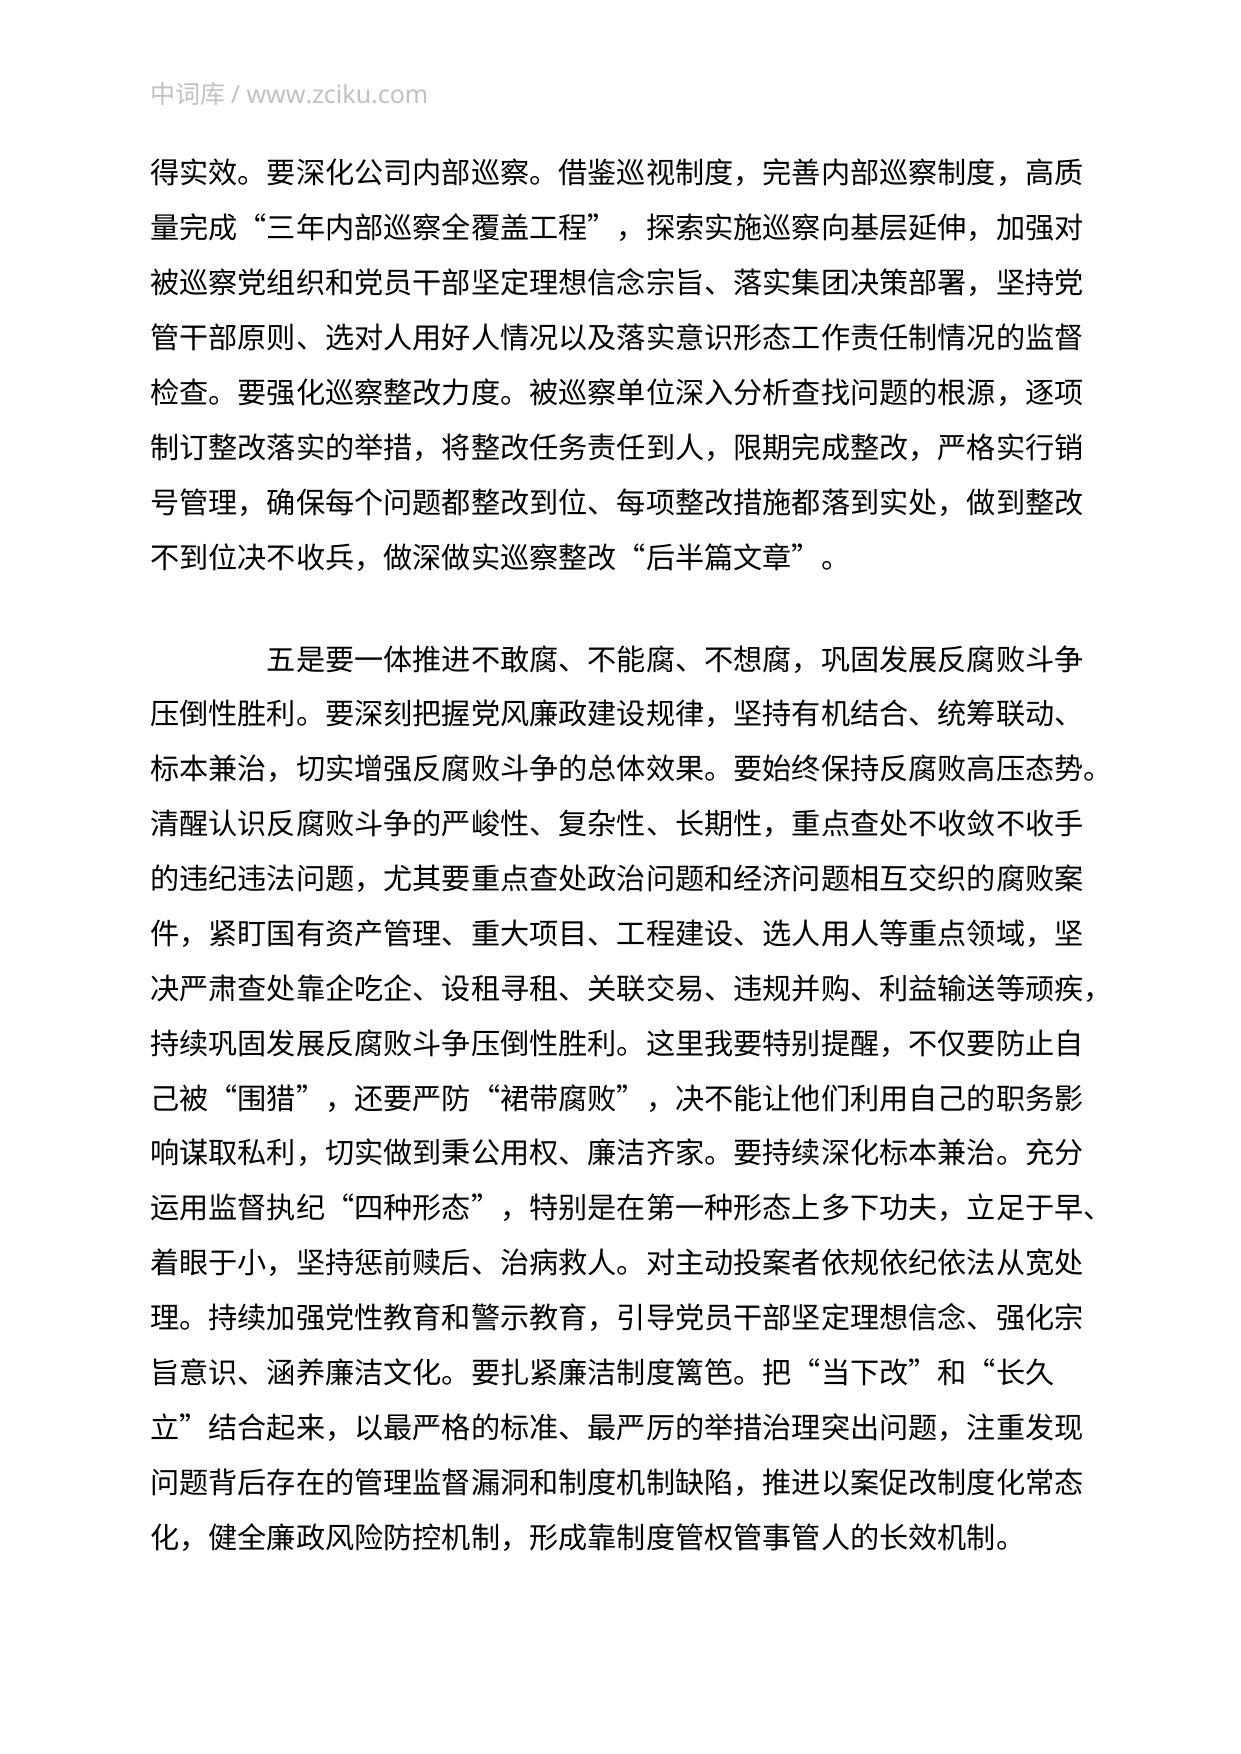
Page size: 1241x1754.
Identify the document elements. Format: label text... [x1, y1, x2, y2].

text 五是要一体推进不敢腐、不能腐、不想腐，巩固发展反腐败斗争压倒性胜利。要深刻把握党风廉政建设规律，坚持有机结合、统筹联动、标本兼治，切实增强反腐败斗争的总体效果。要始终保持反腐败高压态势。清醒认识反腐败斗争的严峻性、复杂性、长期性，重点查处不收敛不收手的违纪违法问题，尤其要重点查处政治问题和经济问题相互交织的腐败案件，紧盯国有资产管理、重大项目、工程建设、选人用人等重点领域，坚决严肃查处靠企吃企、设租寻租、关联交易、违规并购、利益输送等顽疾，持续巩固发展反腐败斗争压倒性胜利。这里我要特别提醒，不仅要防止自己被“围猎”，还要严防“裙带腐败”，决不能让他们利用自己的职务影响谋取私利，切实做到秉公用权、廉洁齐家。要持续深化标本兼治。充分运用监督执纪“四种形态”，特别是在第一种形态上多下功夫，立足于早、着眼于小，坚持惩前赎后、治病救人。对主动投案者依规依纪依法从宽处理。持续加强党性教育和警示教育，引导党员干部坚定理想信念、强化宗旨意识、涵养廉洁文化。要扎紧廉洁制度篱笆。把“当下改”和“长久立”结合起来，以最严格的标准、最严厉的举措治理突出问题，注重发现问题背后存在的管理监督漏洞和制度机制缺陷，推进以案促改制度化常态化，健全廉政风险防控机制，形成靠制度管权管事管人的长效机制。 [150, 636, 1090, 1557]
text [150, 150, 1090, 577]
